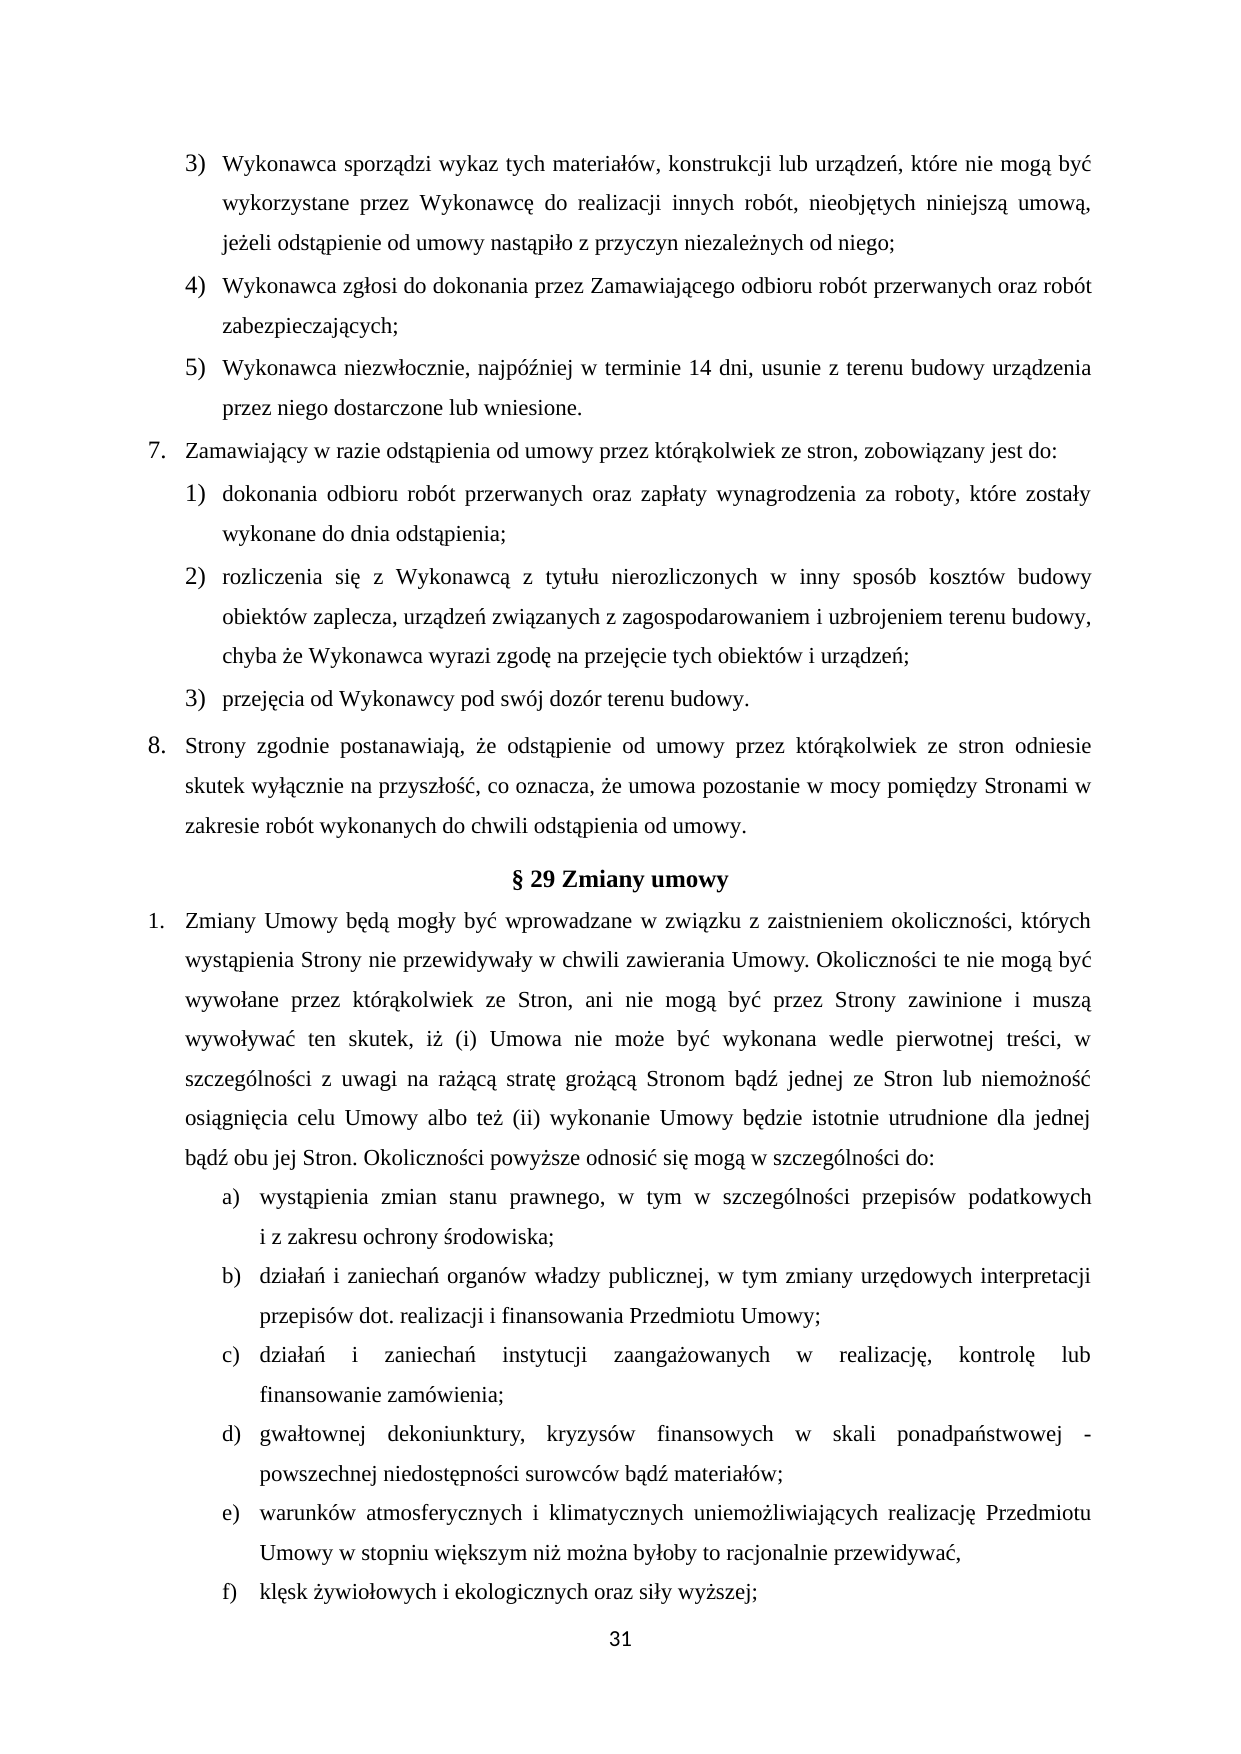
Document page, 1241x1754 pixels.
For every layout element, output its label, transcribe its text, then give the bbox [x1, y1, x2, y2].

list gwałtownej dekoniunktury, kryzysów finansowych w skali ponadpaństwowej - powszechnej niedostępności surowców bądź materiałów; [222, 1420, 1093, 1486]
list Zmiany Umowy będą mogły być wprowadzane w związku z zaistnieniem okoliczności, których wystąpienia Strony nie przewidywały w chwili zawierania Umowy. Okoliczności te nie mogą być wywołane przez którąkolwiek ze Stron, ani nie mogą być przez Strony zawinione i muszą wywoływać ten skutek, iż (i) Umowa nie może być wykonana wedle pierwotnej treści, w szczególności z uwagi na rażącą stratę grożącą Stronom bądź jednej ze Stron lub niemożność osiągnięcia celu Umowy albo też (ii) wykonanie Umowy będzie istotnie utrudnione dla jednej bądź obu jej Stron. Okoliczności powyższe odnosić się mogą w szczególności do: [148, 907, 1093, 1170]
list działań i zaniechań instytucji zaangażowanych w realizację, kontrolę lub finansowanie zamówienia; [222, 1341, 1093, 1407]
list dokonania odbioru robót przerwanych oraz zapłaty wynagrodzenia za roboty, które zostały wykonane do dnia odstąpienia; [185, 478, 1093, 547]
list Wykonawca zgłosi do dokonania przez Zamawiającego odbioru robót przerwanych oraz robót zabezpieczających; [185, 270, 1093, 338]
list Wykonawca niezwłocznie, najpóźniej w terminie 14 dni, usunie z terenu budowy urządzenia przez niego dostarczone lub wniesione. [185, 352, 1093, 421]
list Wykonawca sporządzi wykaz tych materiałów, konstrukcji lub urządzeń, które nie mogą być wykorzystane przez Wykonawcę do realizacji innych robót, nieobjętych niniejszą umową, jeżeli odstąpienie od umowy nastąpiło z przyczyn niezależnych od niego; [185, 148, 1093, 255]
list wystąpienia zmian stanu prawnego, w tym w szczególności przepisów podatkowych i z zakresu ochrony środowiska; [222, 1183, 1093, 1249]
text § 29 Zmiany umowy [148, 864, 1093, 893]
list przejęcia od Wykonawcy pod swój dozór terenu budowy. [185, 683, 1093, 712]
list klęsk żywiołowych i ekologicznych oraz siły wyższej; [222, 1578, 1093, 1604]
list warunków atmosferycznych i klimatycznych uniemożliwiających realizację Przedmiotu Umowy w stopniu większym niż można byłoby to racjonalnie przewidywać, [222, 1499, 1093, 1565]
list działań i zaniechań organów władzy publicznej, w tym zmiany urzędowych interpretacji przepisów dot. realizacji i finansowania Przedmiotu Umowy; [222, 1262, 1093, 1328]
list Strony zgodnie postanawiają, że odstąpienie od umowy przez którąkolwiek ze stron odniesie skutek wyłącznie na przyszłość, co oznacza, że umowa pozostanie w mocy pomiędzy Stronami w zakresie robót wykonanych do chwili odstąpienia od umowy. [148, 731, 1093, 838]
list rozliczenia się z Wykonawcą z tytułu nierozliczonych w inny sposób kosztów budowy obiektów zaplecza, urządzeń związanych z zagospodarowaniem i uzbrojeniem terenu budowy, chyba że Wykonawca wyrazi zgodę na przejęcie tych obiektów i urządzeń; [185, 561, 1093, 669]
list Zamawiający w razie odstąpienia od umowy przez którąkolwiek ze stron, zobowiązany jest do: [148, 435, 1093, 464]
